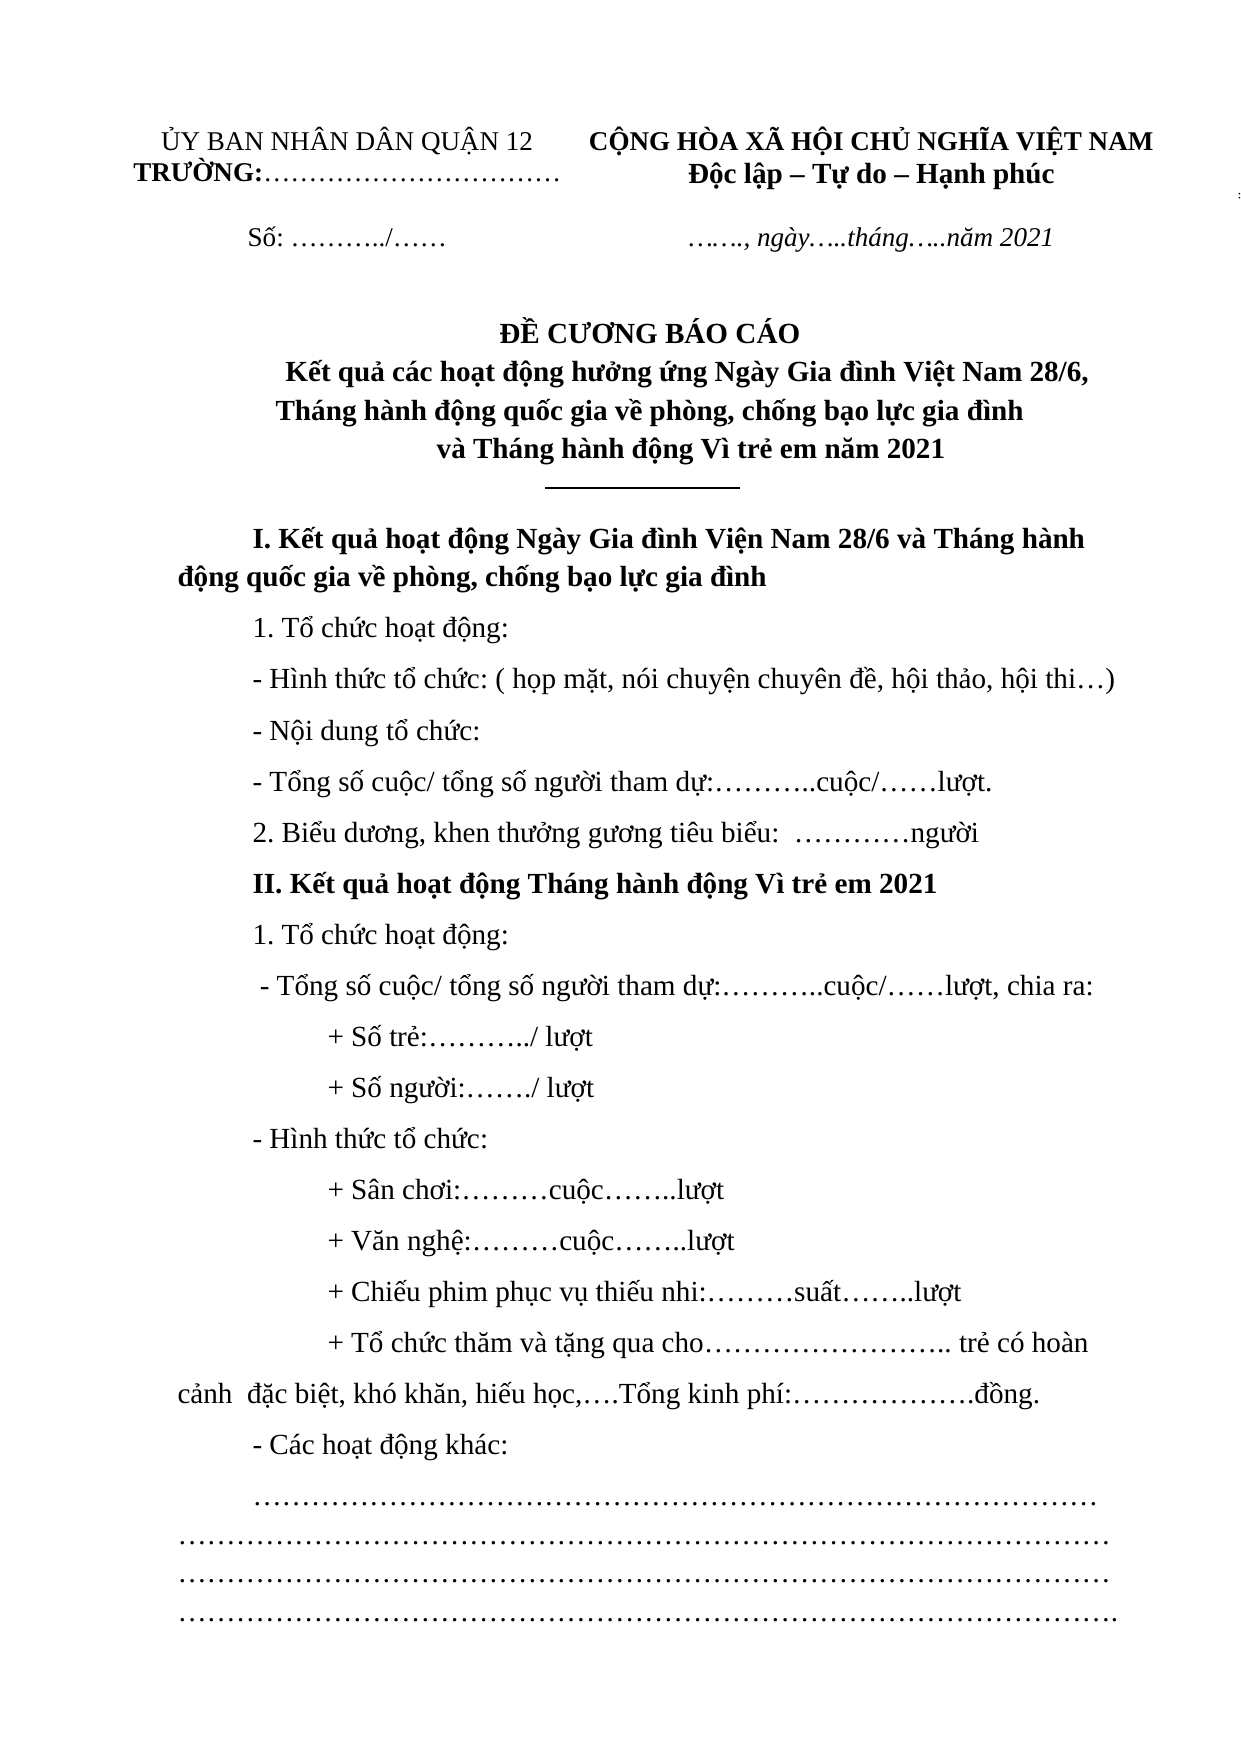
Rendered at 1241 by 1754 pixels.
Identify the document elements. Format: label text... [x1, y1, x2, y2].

text - Hình thức tổ chức: ( họp mặt, nói chuyện chuyên đề, hội thảo, hội thi…) [177, 662, 1122, 695]
text + Tổ chức thăm và tặng qua cho…………………….. trẻ có hoàn [252, 1325, 1122, 1359]
text + Chiếu phim phục vụ thiếu nhi:………suất……..lượt [252, 1274, 1122, 1308]
text - Tổng số cuộc/ tổng số người tham dự:………..cuộc/……lượt. [177, 764, 1122, 797]
text - Nội dung tổ chức: [177, 713, 1122, 746]
table_header CỘNG HÒA XÃ HỘI CHỦ NGHĨA VIỆT NAM Độc lập – Tự do – Hạnh phúc [576, 125, 1167, 221]
table_cell Số: ………../…… [118, 221, 576, 252]
text - Hình thức tổ chức: [177, 1121, 1122, 1154]
text 1. Tổ chức hoạt động: [177, 917, 1122, 950]
text 1. Tổ chức hoạt động: [177, 611, 1122, 644]
text + Số người:……./ lượt [252, 1070, 1122, 1103]
text - Tổng số cuộc/ tổng số người tham dự:………..cuộc/……lượt, chia ra: [177, 968, 1122, 1001]
text - Các hoạt động khác: [177, 1427, 1122, 1461]
text + Sân chơi:………cuộc……..lượt [252, 1172, 1122, 1206]
text ……………………………………………………………………………………………………………………………………………………………………………………………………………………………………………………………………………………………………………………………………………. [177, 1478, 1122, 1627]
table_cell ……., ngày…..tháng…..năm 2021 [576, 221, 1167, 252]
text II. Kết quả hoạt động Tháng hành động Vì trẻ em 2021 [177, 866, 1122, 899]
text cảnh đặc biệt, khó khăn, hiếu học,….Tổng kinh phí:……………….đồng. [177, 1376, 1122, 1410]
text + Văn nghệ:………cuộc……..lượt [252, 1223, 1122, 1257]
text + Số trẻ:………../ lượt [252, 1019, 1122, 1052]
text 2. Biểu dương, khen thưởng gương tiêu biểu: …………người [177, 815, 1122, 848]
text và Tháng hành động Vì trẻ em năm 2021 [177, 431, 1122, 465]
text ĐỀ CƯƠNG BÁO CÁO [177, 316, 1122, 349]
table_header ỦY BAN NHÂN DÂN QUẬN 12 TRƯỜNG:…………………………… [118, 125, 576, 221]
text Kết quả các hoạt động hưởng ứng Ngày Gia đình Việt Nam 28/6, Tháng hành động quốc gia về phòng, chống bạo lực gia đình [177, 354, 1122, 426]
text I. Kết quả hoạt động Ngày Gia đình Viện Nam 28/6 và Tháng hành động quốc gia về phòng, chống bạo lực gia đình [177, 521, 1122, 593]
